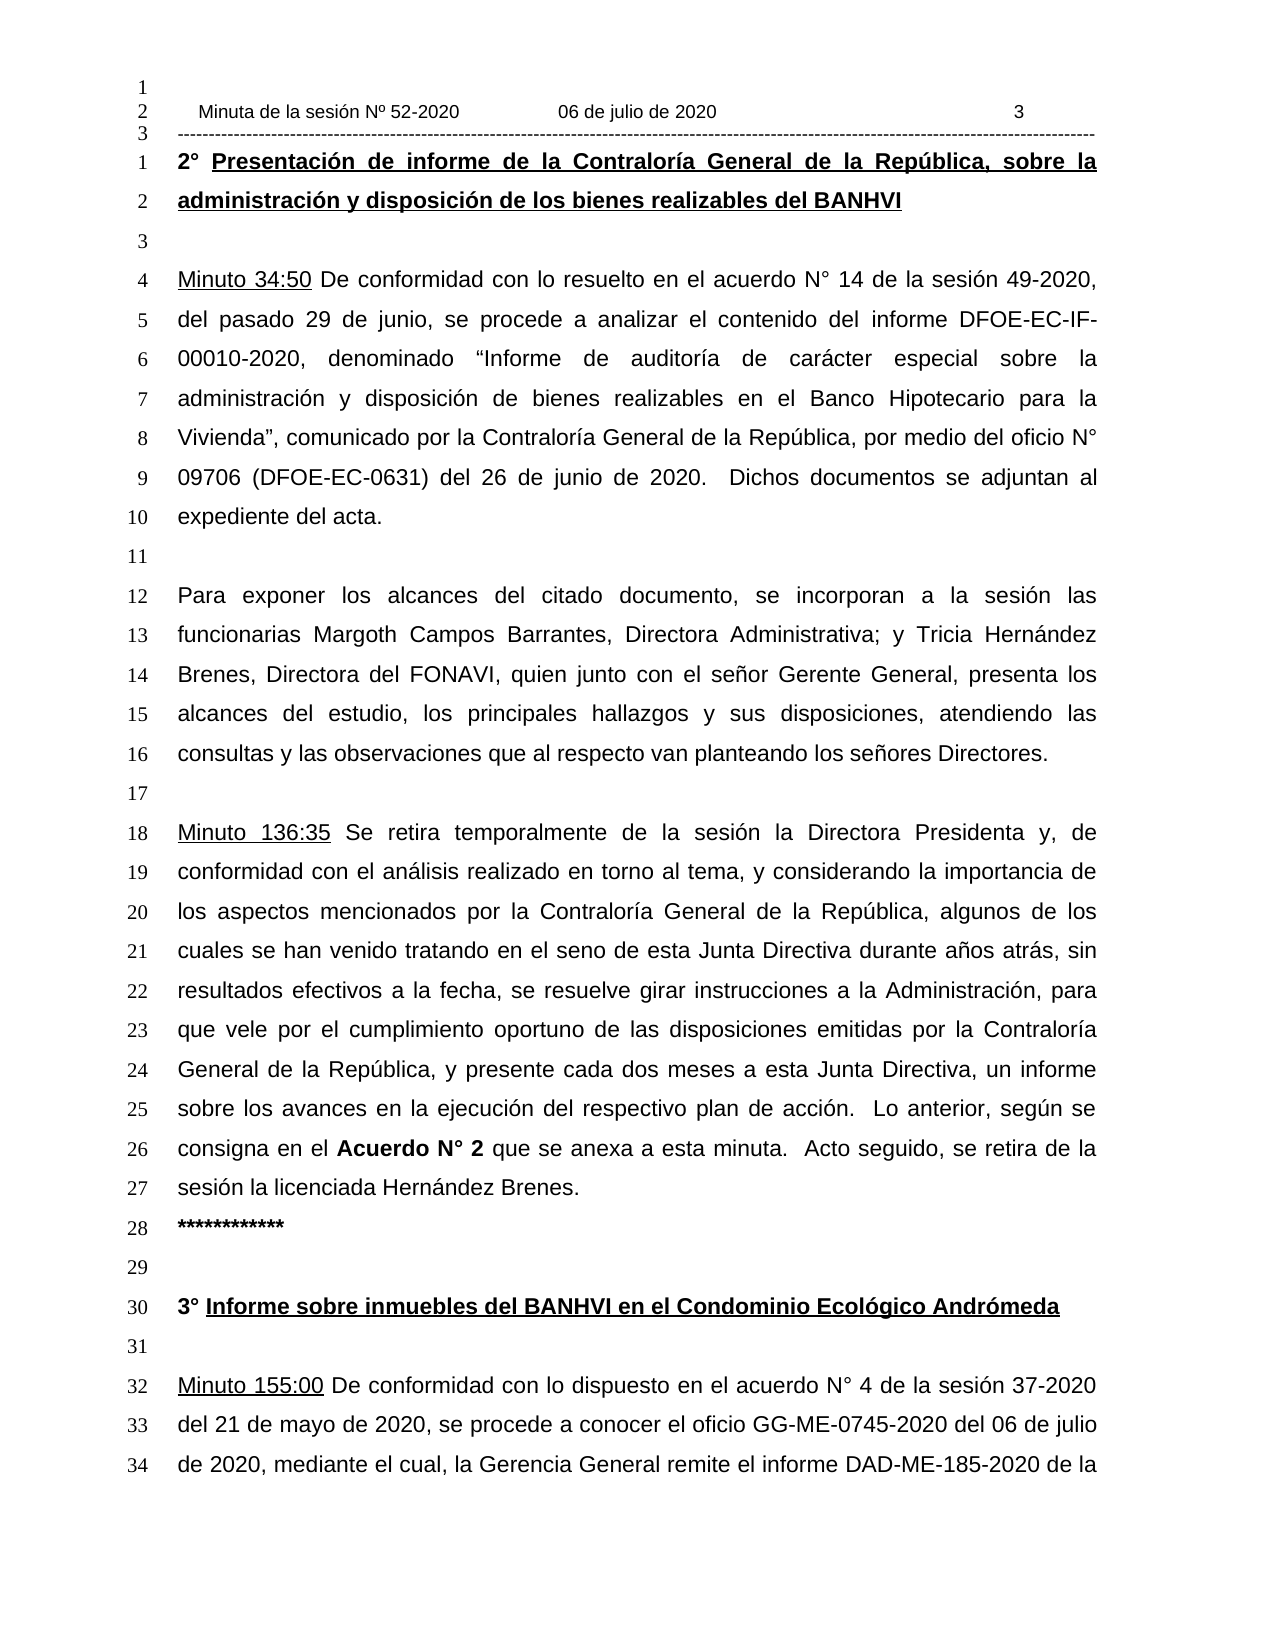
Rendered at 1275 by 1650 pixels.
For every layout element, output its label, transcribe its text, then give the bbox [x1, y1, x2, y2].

text Para exponer los alcances del citado documento, se incorporan a la sesión las funcionarias Margoth Campos Barrantes, Directora Administrativa; y Tricia Hernández Brenes, Directora del FONAVI, quien junto con el señor Gerente General, presenta los alcances del estudio, los principales hallazgos y sus disposiciones, atendiendo las consultas y las observaciones que al respecto van planteando los señores Directores. [177, 582, 1098, 766]
text 2° Presentación de informe de la Contraloría General de la República, sobre la administración y disposición de los bienes realizables del BANHVI [177, 148, 1098, 213]
text 3° Informe sobre inmuebles del BANHVI en el Condominio Ecológico Andrómeda [177, 1293, 1098, 1319]
text ************ [177, 1214, 1098, 1240]
text Minuto 34:50 De conformidad con lo resuelto en el acuerdo N° 14 de la sesión 49-2020, del pasado 29 de junio, se procede a analizar el contenido del informe DFOE-EC-IF-00010-2020, denominado “Informe de auditoría de carácter especial sobre la administración y disposición de bienes realizables en el Banco Hipotecario para la Vivienda”, comunicado por la Contraloría General de la República, por medio del oficio N° 09706 (DFOE-EC-0631) del 26 de junio de 2020. Dichos documentos se adjuntan al expediente del acta. [177, 266, 1098, 529]
text Minuto 136:35 Se retira temporalmente de la sesión la Directora Presidenta y, de conformidad con el análisis realizado en torno al tema, y considerando la importancia de los aspectos mencionados por la Contraloría General de la República, algunos de los cuales se han venido tratando en el seno de esta Junta Directiva durante años atrás, sin resultados efectivos a la fecha, se resuelve girar instrucciones a la Administración, para que vele por el cumplimiento oportuno de las disposiciones emitidas por la Contraloría General de la República, y presente cada dos meses a esta Junta Directiva, un informe sobre los avances en la ejecución del respectivo plan de acción. Lo anterior, según se consigna en el Acuerdo N° 2 que se anexa a esta minuta. Acto seguido, se retira de la sesión la licenciada Hernández Brenes. [177, 819, 1098, 1201]
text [177, 1372, 1098, 1477]
